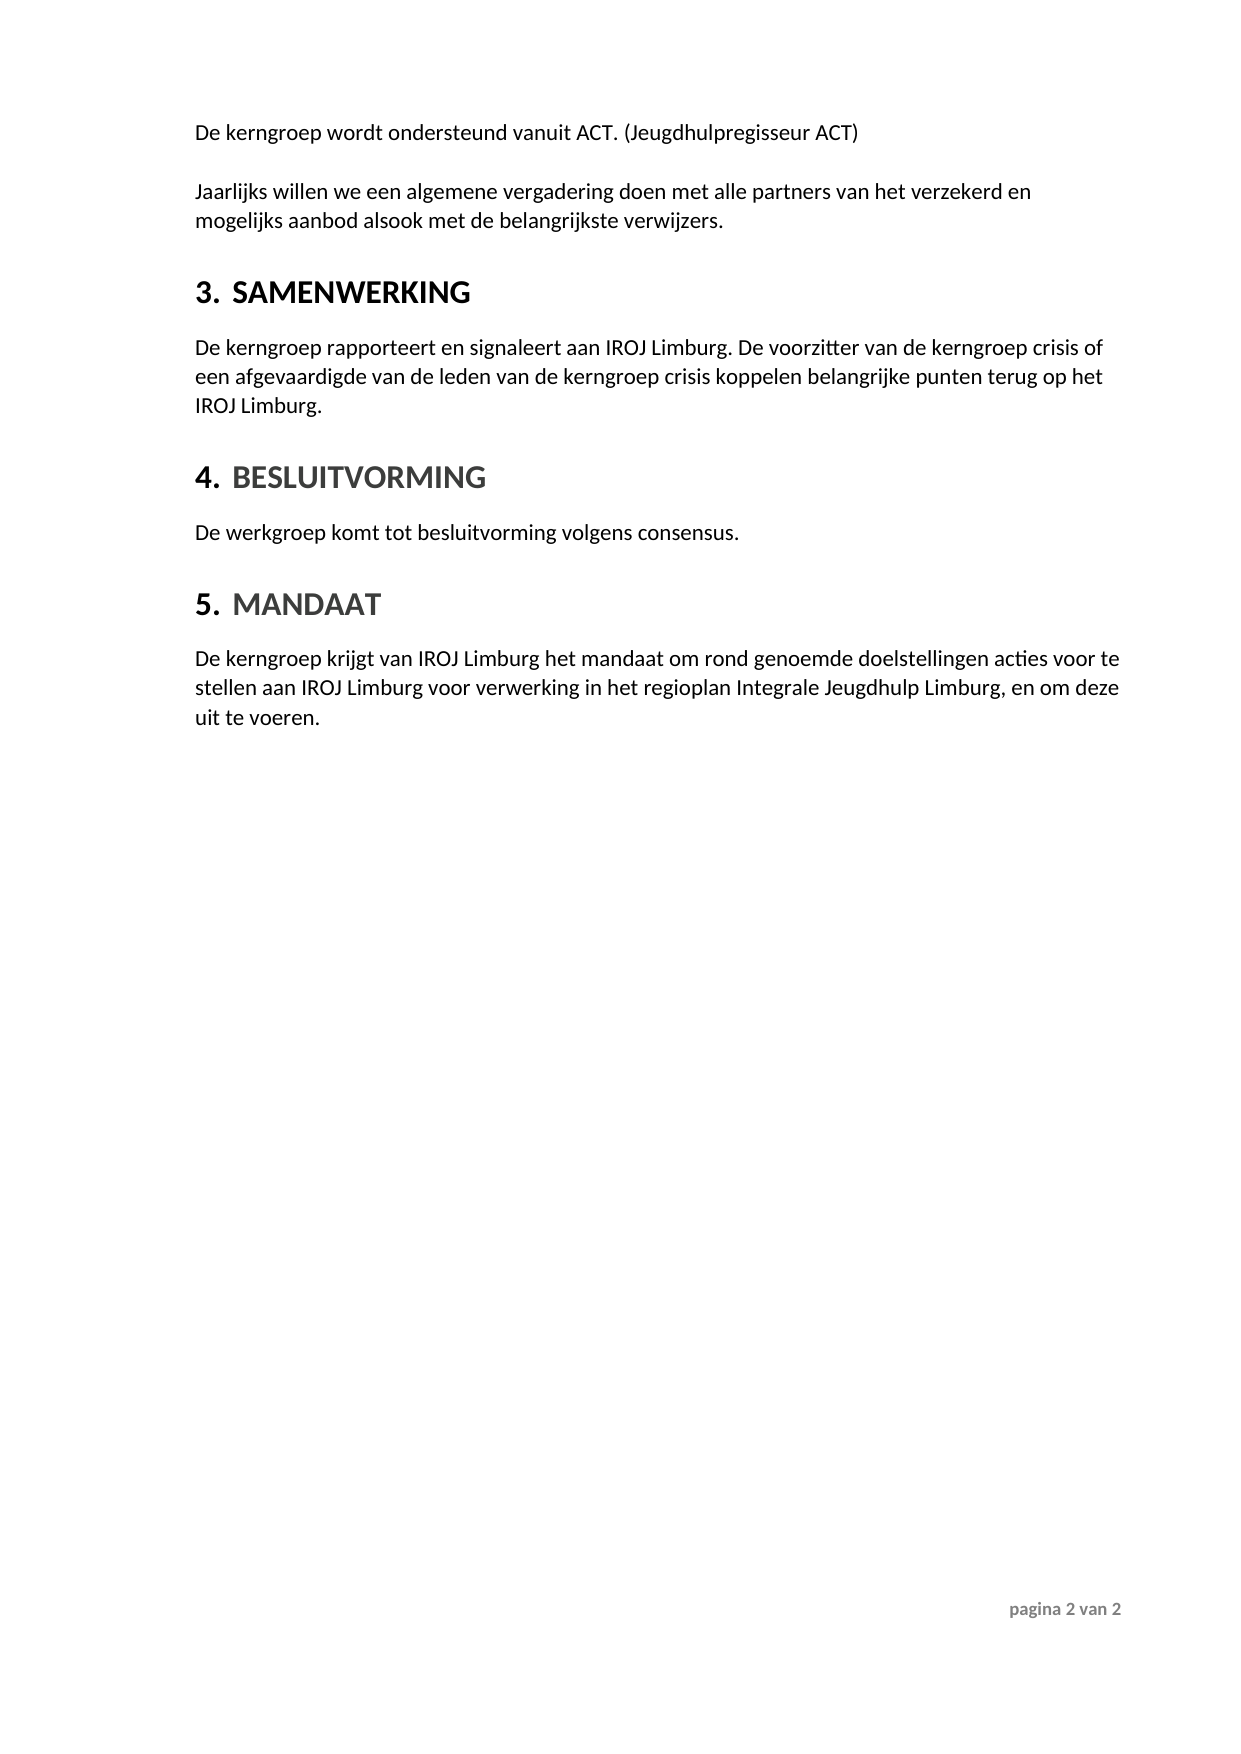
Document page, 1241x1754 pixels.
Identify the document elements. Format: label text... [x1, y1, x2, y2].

text De werkgroep komt tot besluitvorming volgens consensus. [195, 518, 1122, 546]
subtitle Mandaat [195, 582, 1122, 623]
subtitle samenwerking [195, 271, 1122, 312]
text De kerngroep rapporteert en signaleert aan IROJ Limburg. De voorzitter van de kerngroep crisis of een afgevaardigde van de leden van de kerngroep crisis koppelen belangrijke punten terug op het IROJ Limburg. [195, 333, 1122, 419]
list De kerngroep wordt ondersteund vanuit ACT. (Jeugdhulpregisseur ACT) [195, 118, 1122, 146]
subtitle Besluitvorming [195, 456, 1122, 497]
text De kerngroep krijgt van IROJ Limburg het mandaat om rond genoemde doelstellingen acties voor te stellen aan IROJ Limburg voor verwerking in het regioplan Integrale Jeugdhulp Limburg, en om deze uit te voeren. [195, 644, 1122, 731]
list Jaarlijks willen we een algemene vergadering doen met alle partners van het verzekerd en mogelijks aanbod alsook met de belangrijkste verwijzers. [195, 177, 1122, 234]
